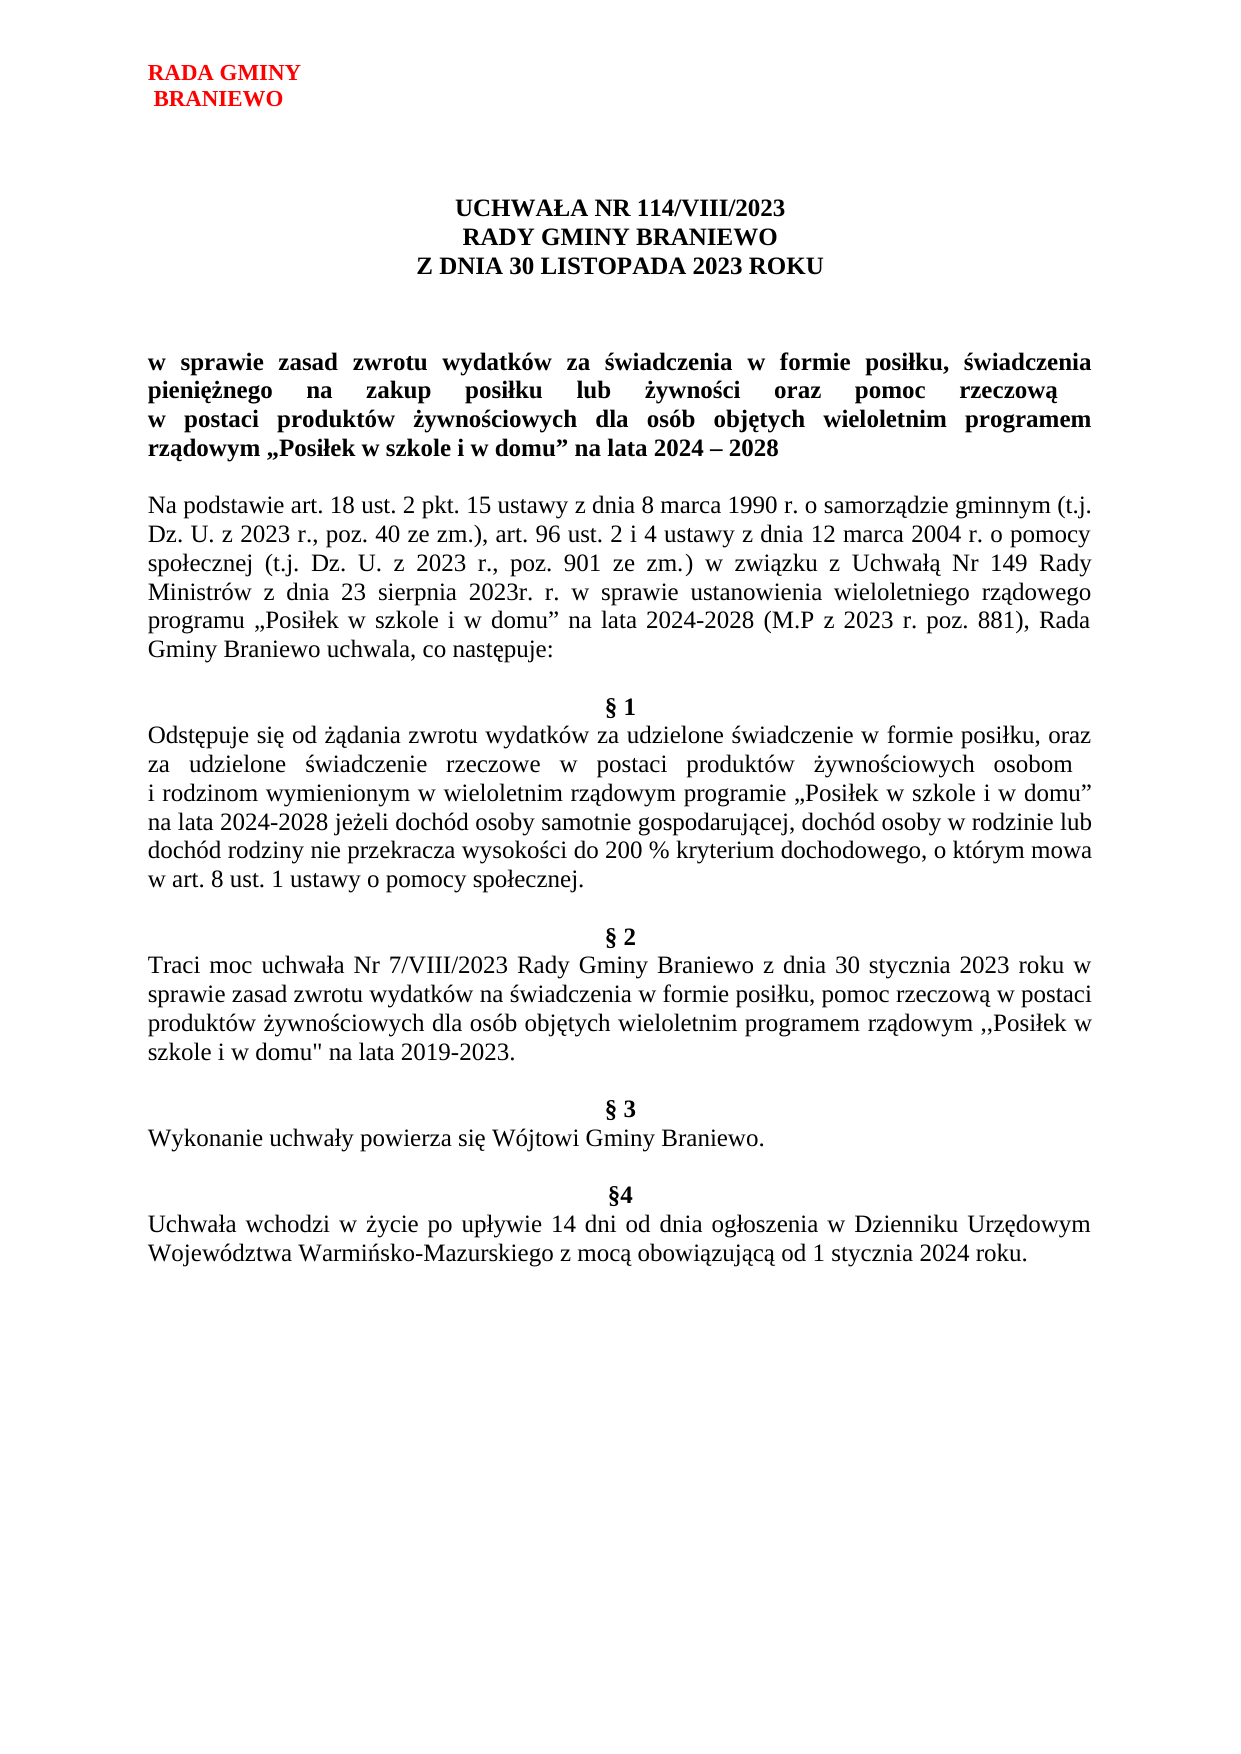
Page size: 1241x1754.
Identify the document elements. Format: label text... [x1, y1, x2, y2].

text RADY GMINY BRANIEWO [148, 222, 1093, 251]
text Wykonanie uchwały powierza się Wójtowi Gminy Braniewo. [148, 1123, 1093, 1152]
text Odstępuje się od żądania zwrotu wydatków za udzielone świadczenie w formie posiłku, oraz za udzielone świadczenie rzeczowe w postaci produktów żywnościowych osobom i rodzinom wymienionym w wieloletnim rządowym programie „Posiłek w szkole i w domu” na lata 2024-2028 jeżeli dochód osoby samotnie gospodarującej, dochód osoby w rodzinie lub dochód rodziny nie przekracza wysokości do 200 % kryterium dochodowego, o którym mowa w art. 8 ust. 1 ustawy o pomocy społecznej. [148, 720, 1093, 893]
text § 1 [148, 692, 1093, 720]
text UCHWAŁA NR 114/VIII/2023 [148, 193, 1093, 222]
text § 2 [148, 922, 1093, 950]
text Na podstawie art. 18 ust. 2 pkt. 15 ustawy z dnia 8 marca 1990 r. o samorządzie gminnym (t.j. Dz. U. z 2023 r., poz. 40 ze zm.), art. 96 ust. 2 i 4 ustawy z dnia 12 marca 2004 r. o pomocy społecznej (t.j. Dz. U. z 2023 r., poz. 901 ze zm.) w związku z Uchwałą Nr 149 Rady Ministrów z dnia 23 sierpnia 2023r. r. w sprawie ustanowienia wieloletniego rządowego programu „Posiłek w szkole i w domu” na lata 2024-2028 (M.P z 2023 r. poz. 881), Rada Gminy Braniewo uchwala, co następuje: [148, 490, 1093, 663]
text BRANIEWO [148, 85, 1093, 112]
text § 3 [148, 1094, 1093, 1123]
text w sprawie zasad zwrotu wydatków za świadczenia w formie posiłku, świadczenia pieniężnego na zakup posiłku lub żywności oraz pomoc rzeczową w postaci produktów żywnościowych dla osób objętych wieloletnim programem rządowym „Posiłek w szkole i w domu” na lata 2024 – 2028 [148, 347, 1093, 462]
text Z DNIA 30 LISTOPADA 2023 ROKU [148, 251, 1093, 279]
text Traci moc uchwała Nr 7/VIII/2023 Rady Gminy Braniewo z dnia 30 stycznia 2023 roku w sprawie zasad zwrotu wydatków na świadczenia w formie posiłku, pomoc rzeczową w postaci produktów żywnościowych dla osób objętych wieloletnim programem rządowym ,,Posiłek w szkole i w domu" na lata 2019-2023. [148, 950, 1093, 1065]
text Uchwała wchodzi w życie po upływie 14 dni od dnia ogłoszenia w Dzienniku Urzędowym Województwa Warmińsko-Mazurskiego z mocą obowiązującą od 1 stycznia 2024 roku. [148, 1209, 1093, 1267]
text §4 [148, 1180, 1093, 1209]
text RADA GMINY [148, 59, 1093, 85]
